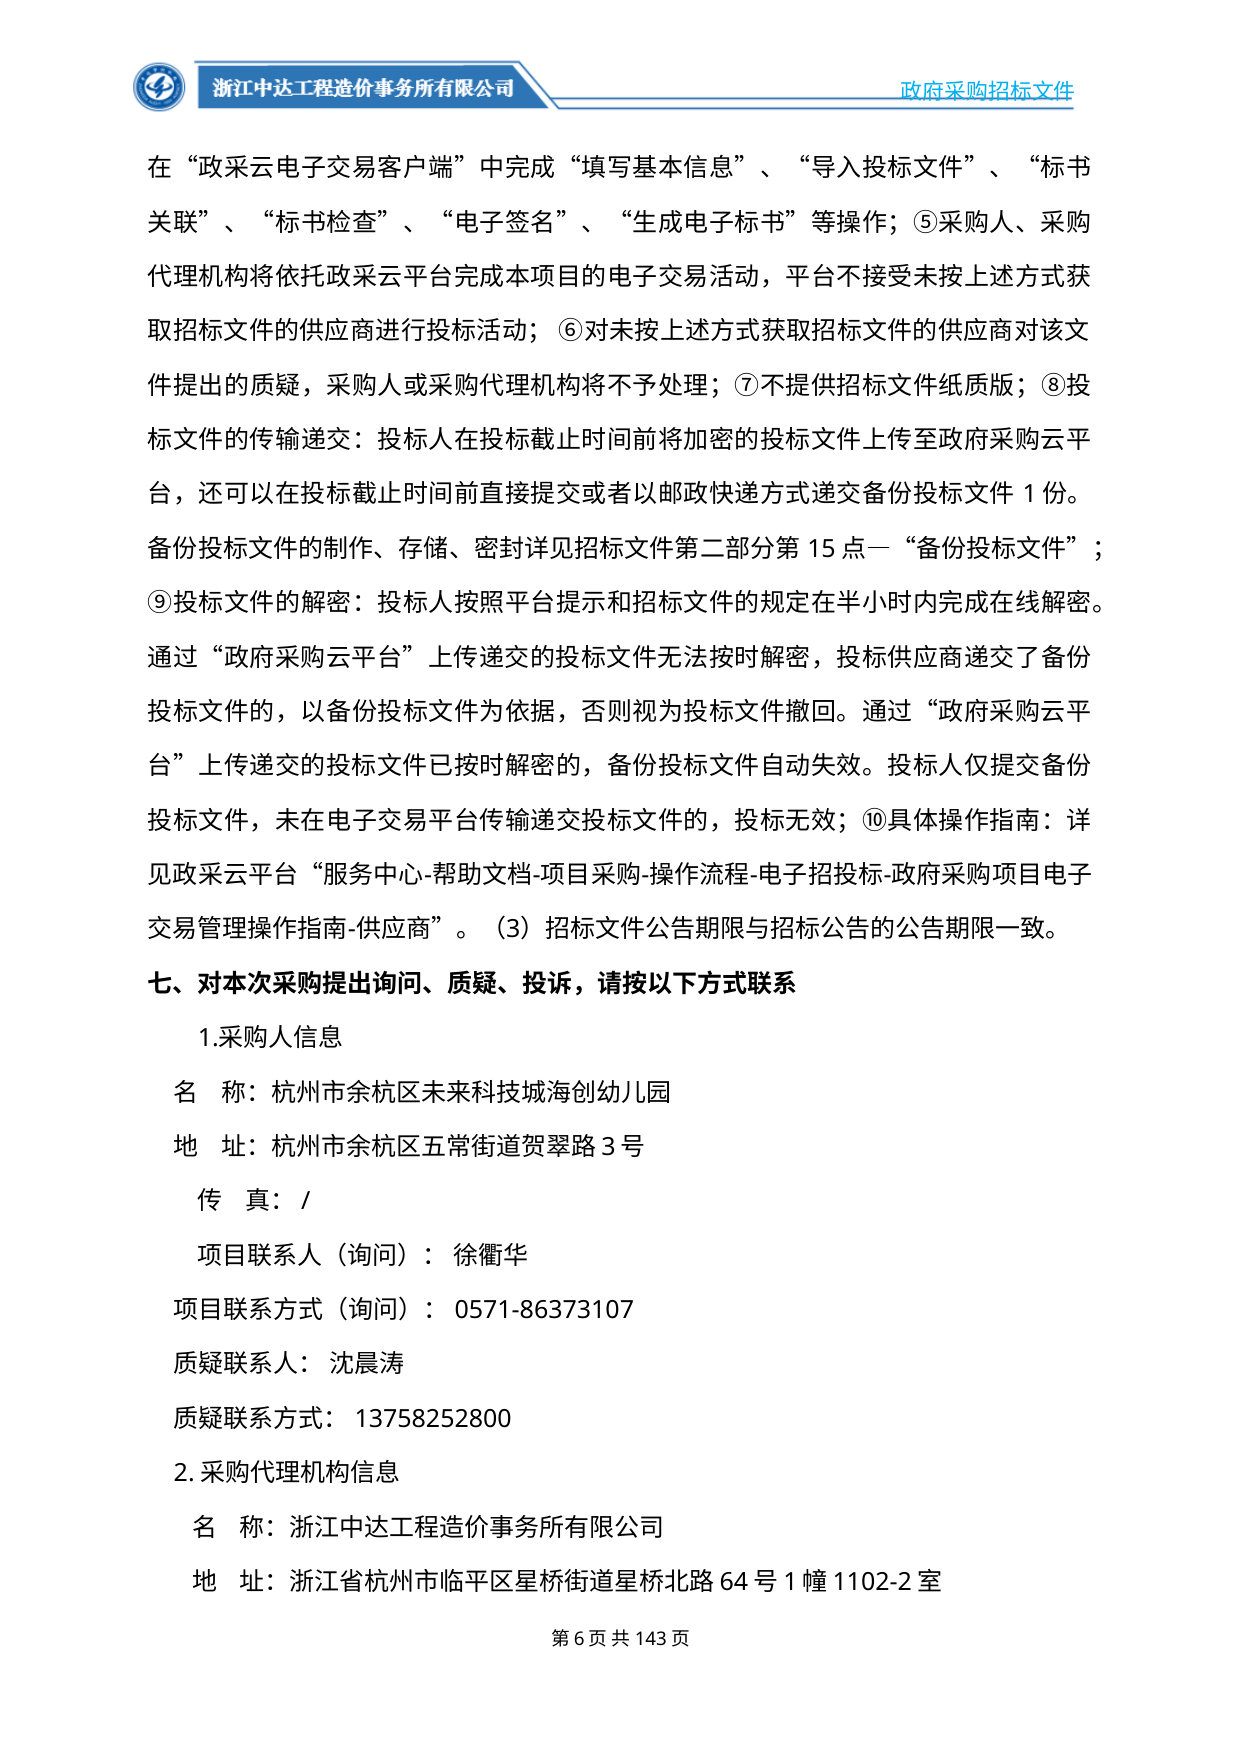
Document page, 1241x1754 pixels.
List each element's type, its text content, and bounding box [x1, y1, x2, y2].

text 项目联系人（询问）： 徐衢华 [148, 1235, 1092, 1271]
text 七、对本次采购提出询问、质疑、投诉，请按以下方式联系 [148, 963, 1092, 999]
text 地 址：浙江省杭州市临平区星桥街道星桥北路64号1幢1102-2室 [148, 1561, 1092, 1598]
text 名 称：浙江中达工程造价事务所有限公司 [148, 1507, 1092, 1543]
picture [130, 45, 1099, 128]
text 质疑联系人： 沈晨涛 [148, 1344, 1092, 1380]
text 1.采购人信息 [148, 1018, 1092, 1054]
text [148, 148, 1092, 945]
text 项目联系方式（询问）： 0571-86373107 [148, 1289, 1092, 1326]
text 2. 采购代理机构信息 [148, 1453, 1092, 1489]
text 地 址：杭州市余杭区五常街道贺翠路3号 [148, 1126, 1092, 1163]
text 质疑联系方式： 13758252800 [148, 1398, 1092, 1434]
text 名 称：杭州市余杭区未来科技城海创幼儿园 [148, 1072, 1092, 1108]
text 传 真： / [148, 1181, 1092, 1217]
